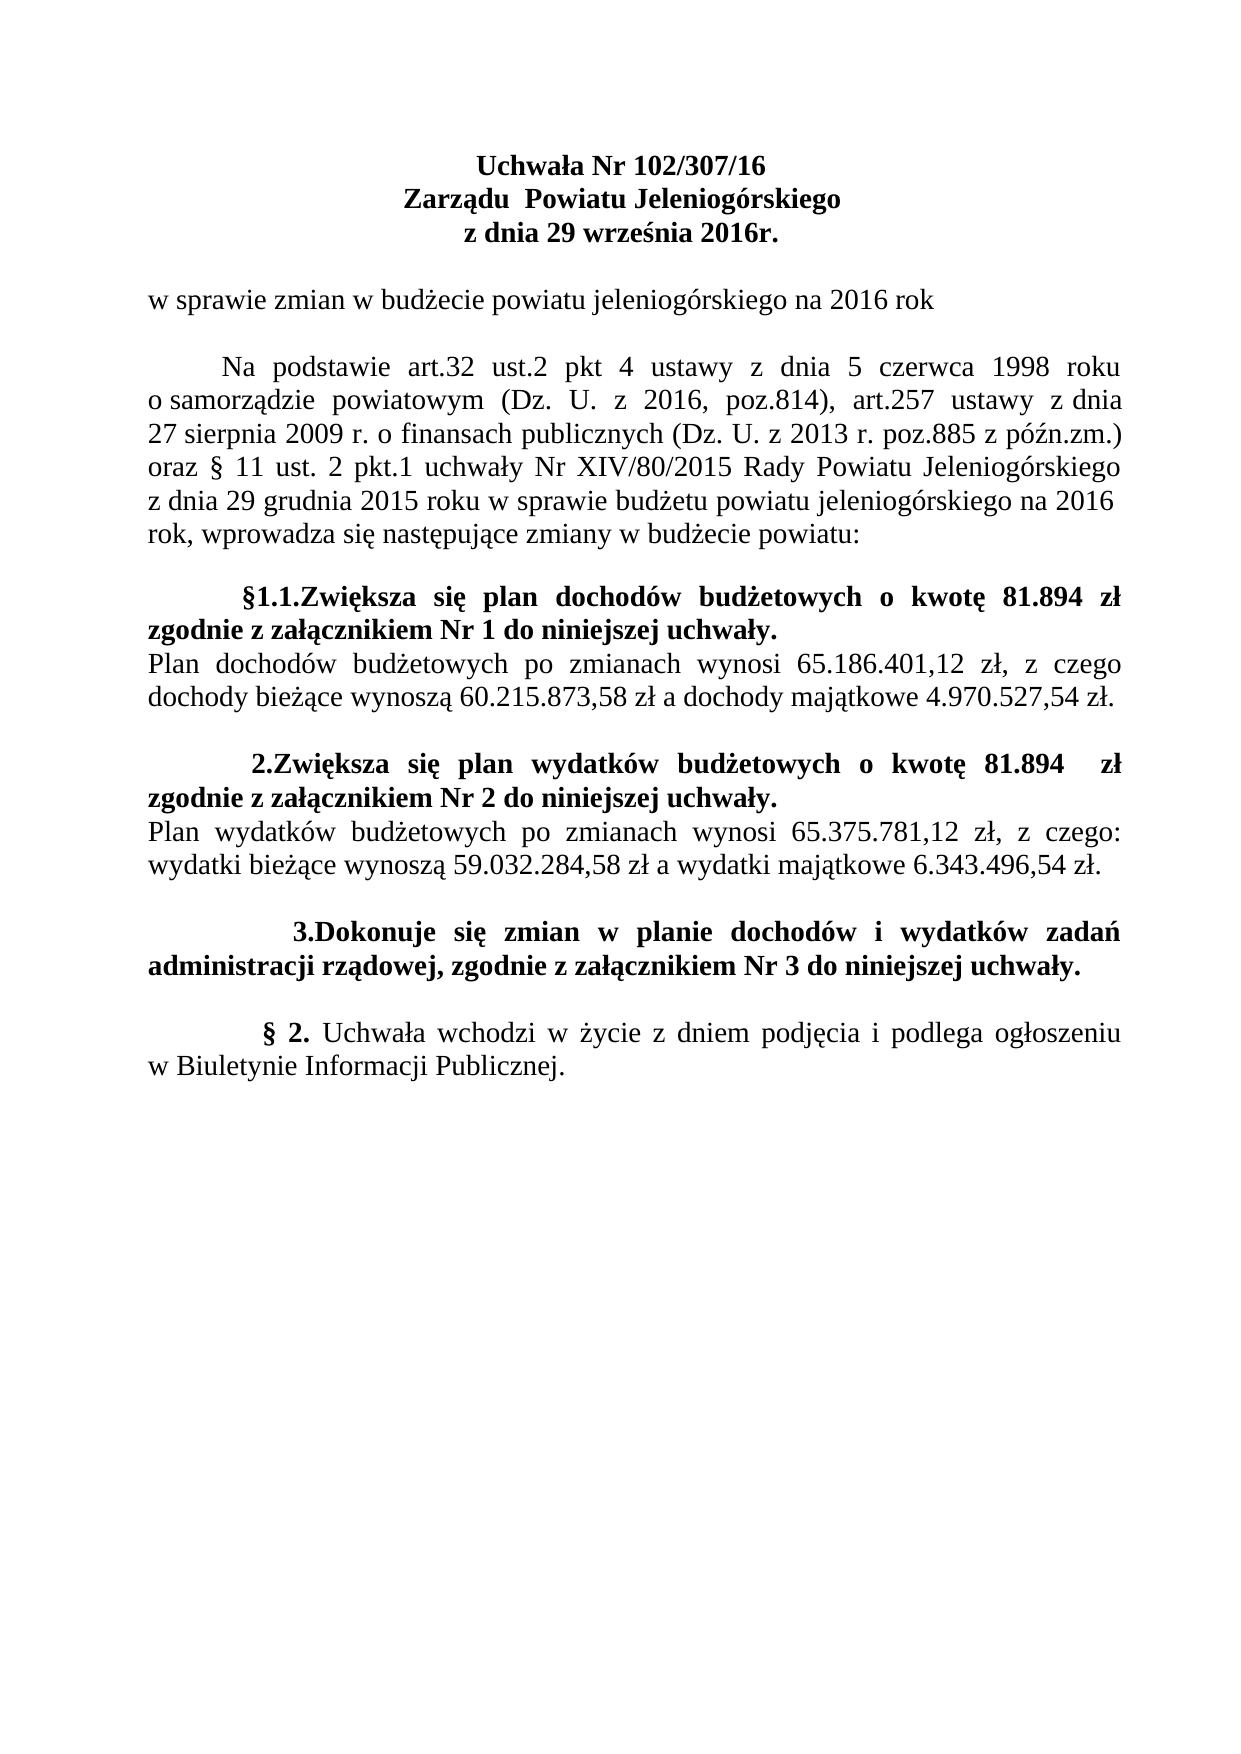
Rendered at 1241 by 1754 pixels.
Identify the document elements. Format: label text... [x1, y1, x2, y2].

text Uchwała Nr 102/307/16 [148, 148, 1157, 181]
text Plan dochodów budżetowych po zmianach wynosi 65.186.401,12 zł, z czego dochody bieżące wynoszą 60.215.873,58 zł a dochody majątkowe 4.970.527,54 zł. [148, 646, 1122, 713]
text Zarządu Powiatu Jeleniogórskiego [148, 181, 1157, 215]
text Na podstawie art.32 ust.2 pkt 4 ustawy z dnia 5 czerwca 1998 roku o samorządzie powiatowym (Dz. U. z 2016, poz.814), art.257 ustawy z dnia 27 sierpnia 2009 r. o finansach publicznych (Dz. U. z 2013 r. poz.885 z późn.zm.) oraz § 11 ust. 2 pkt.1 uchwały Nr XIV/80/2015 Rady Powiatu Jeleniogórskiego z dnia 29 grudnia 2015 roku w sprawie budżetu powiatu jeleniogórskiego na 2016 rok, wprowadza się następujące zmiany w budżecie powiatu: [148, 349, 1122, 550]
text w sprawie zmian w budżecie powiatu jeleniogórskiego na 2016 rok [148, 282, 1122, 315]
text 2.Zwiększa się plan wydatków budżetowych o kwotę 81.894 zł zgodnie z załącznikiem Nr 2 do niniejszej uchwały. [148, 747, 1122, 814]
text 3.Dokonuje się zmian w planie dochodów i wydatków zadań administracji rządowej, zgodnie z załącznikiem Nr 3 do niniejszej uchwały. [148, 914, 1122, 981]
text z dnia 29 września 2016r. [148, 215, 1122, 248]
text § 2. Uchwała wchodzi w życie z dniem podjęcia i podlega ogłoszeniu w Biuletynie Informacji Publicznej. [148, 1015, 1122, 1082]
text §1.1.Zwiększa się plan dochodów budżetowych o kwotę 81.894 zł zgodnie z załącznikiem Nr 1 do niniejszej uchwały. [148, 579, 1122, 646]
text Plan wydatków budżetowych po zmianach wynosi 65.375.781,12 zł, z czego: wydatki bieżące wynoszą 59.032.284,58 zł a wydatki majątkowe 6.343.496,54 zł. [148, 814, 1122, 881]
